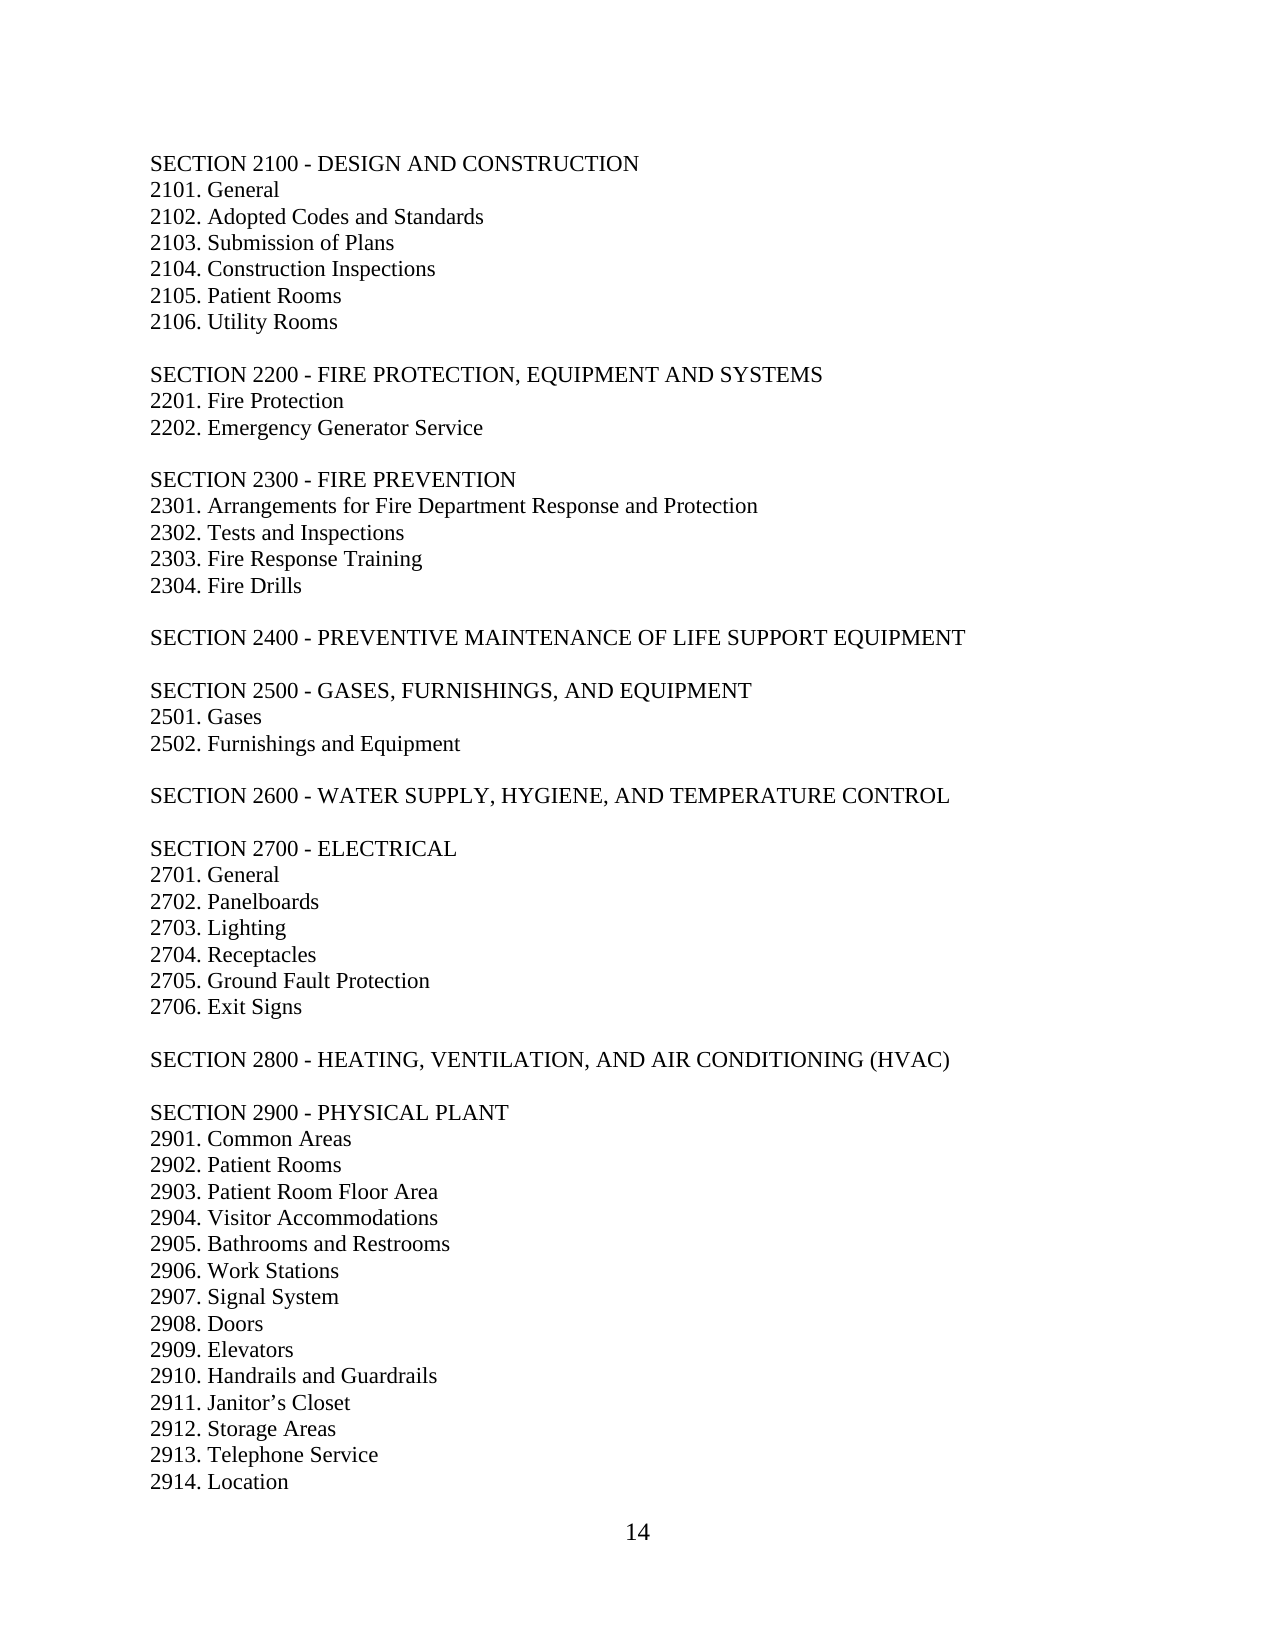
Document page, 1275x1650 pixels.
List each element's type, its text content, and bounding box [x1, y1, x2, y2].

text SECTION 2800 - HEATING, VENTILATION, AND AIR CONDITIONING (HVAC) [150, 1046, 1125, 1072]
text 2914. Location [150, 1468, 1125, 1494]
text 2202. Emergency Generator Service [150, 413, 1125, 440]
text 2102. Adopted Codes and Standards [150, 203, 1125, 229]
text 2905. Bathrooms and Restrooms [150, 1231, 1125, 1257]
text 2105. Patient Rooms [150, 282, 1125, 308]
text 2501. Gases [150, 703, 1125, 730]
text 2705. Ground Fault Protection [150, 967, 1125, 993]
text 2906. Work Stations [150, 1257, 1125, 1283]
text 2104. Construction Inspections [150, 255, 1125, 282]
text 2303. Fire Response Training [150, 545, 1125, 572]
text 2908. Doors [150, 1309, 1125, 1336]
text 2101. General [150, 176, 1125, 203]
text 2704. Receptacles [150, 941, 1125, 967]
text SECTION 2200 - FIRE PROTECTION, EQUIPMENT AND SYSTEMS [150, 361, 1125, 387]
text SECTION 2600 - WATER SUPPLY, HYGIENE, AND TEMPERATURE CONTROL [150, 782, 1125, 809]
text 2902. Patient Rooms [150, 1151, 1125, 1178]
text 2502. Furnishings and Equipment [150, 730, 1125, 756]
text 2903. Patient Room Floor Area [150, 1178, 1125, 1204]
text SECTION 2900 - PHYSICAL PLANT [150, 1099, 1125, 1125]
text 2302. Tests and Inspections [150, 519, 1125, 545]
text 2913. Telephone Service [150, 1441, 1125, 1468]
text SECTION 2500 - GASES, FURNISHINGS, AND EQUIPMENT [150, 677, 1125, 703]
text 2106. Utility Rooms [150, 308, 1125, 334]
text SECTION 2300 - FIRE PREVENTION [150, 466, 1125, 493]
text SECTION 2700 - ELECTRICAL [150, 835, 1125, 862]
text 2701. General [150, 862, 1125, 888]
text 2910. Handrails and Guardrails [150, 1362, 1125, 1389]
text 2901. Common Areas [150, 1125, 1125, 1151]
text 2912. Storage Areas [150, 1415, 1125, 1441]
text 2103. Submission of Plans [150, 229, 1125, 255]
text SECTION 2100 - DESIGN AND CONSTRUCTION [150, 150, 1125, 176]
text 2703. Lighting [150, 914, 1125, 941]
text 2706. Exit Signs [150, 993, 1125, 1020]
text 2201. Fire Protection [150, 387, 1125, 413]
text 2702. Panelboards [150, 888, 1125, 914]
text 2904. Visitor Accommodations [150, 1204, 1125, 1231]
text 2304. Fire Drills [150, 572, 1125, 598]
text 2301. Arrangements for Fire Department Response and Protection [150, 493, 1125, 519]
text 2911. Janitor’s Closet [150, 1389, 1125, 1415]
text 2909. Elevators [150, 1336, 1125, 1362]
text SECTION 2400 - PREVENTIVE MAINTENANCE OF LIFE SUPPORT EQUIPMENT [150, 624, 1125, 651]
text 2907. Signal System [150, 1283, 1125, 1309]
